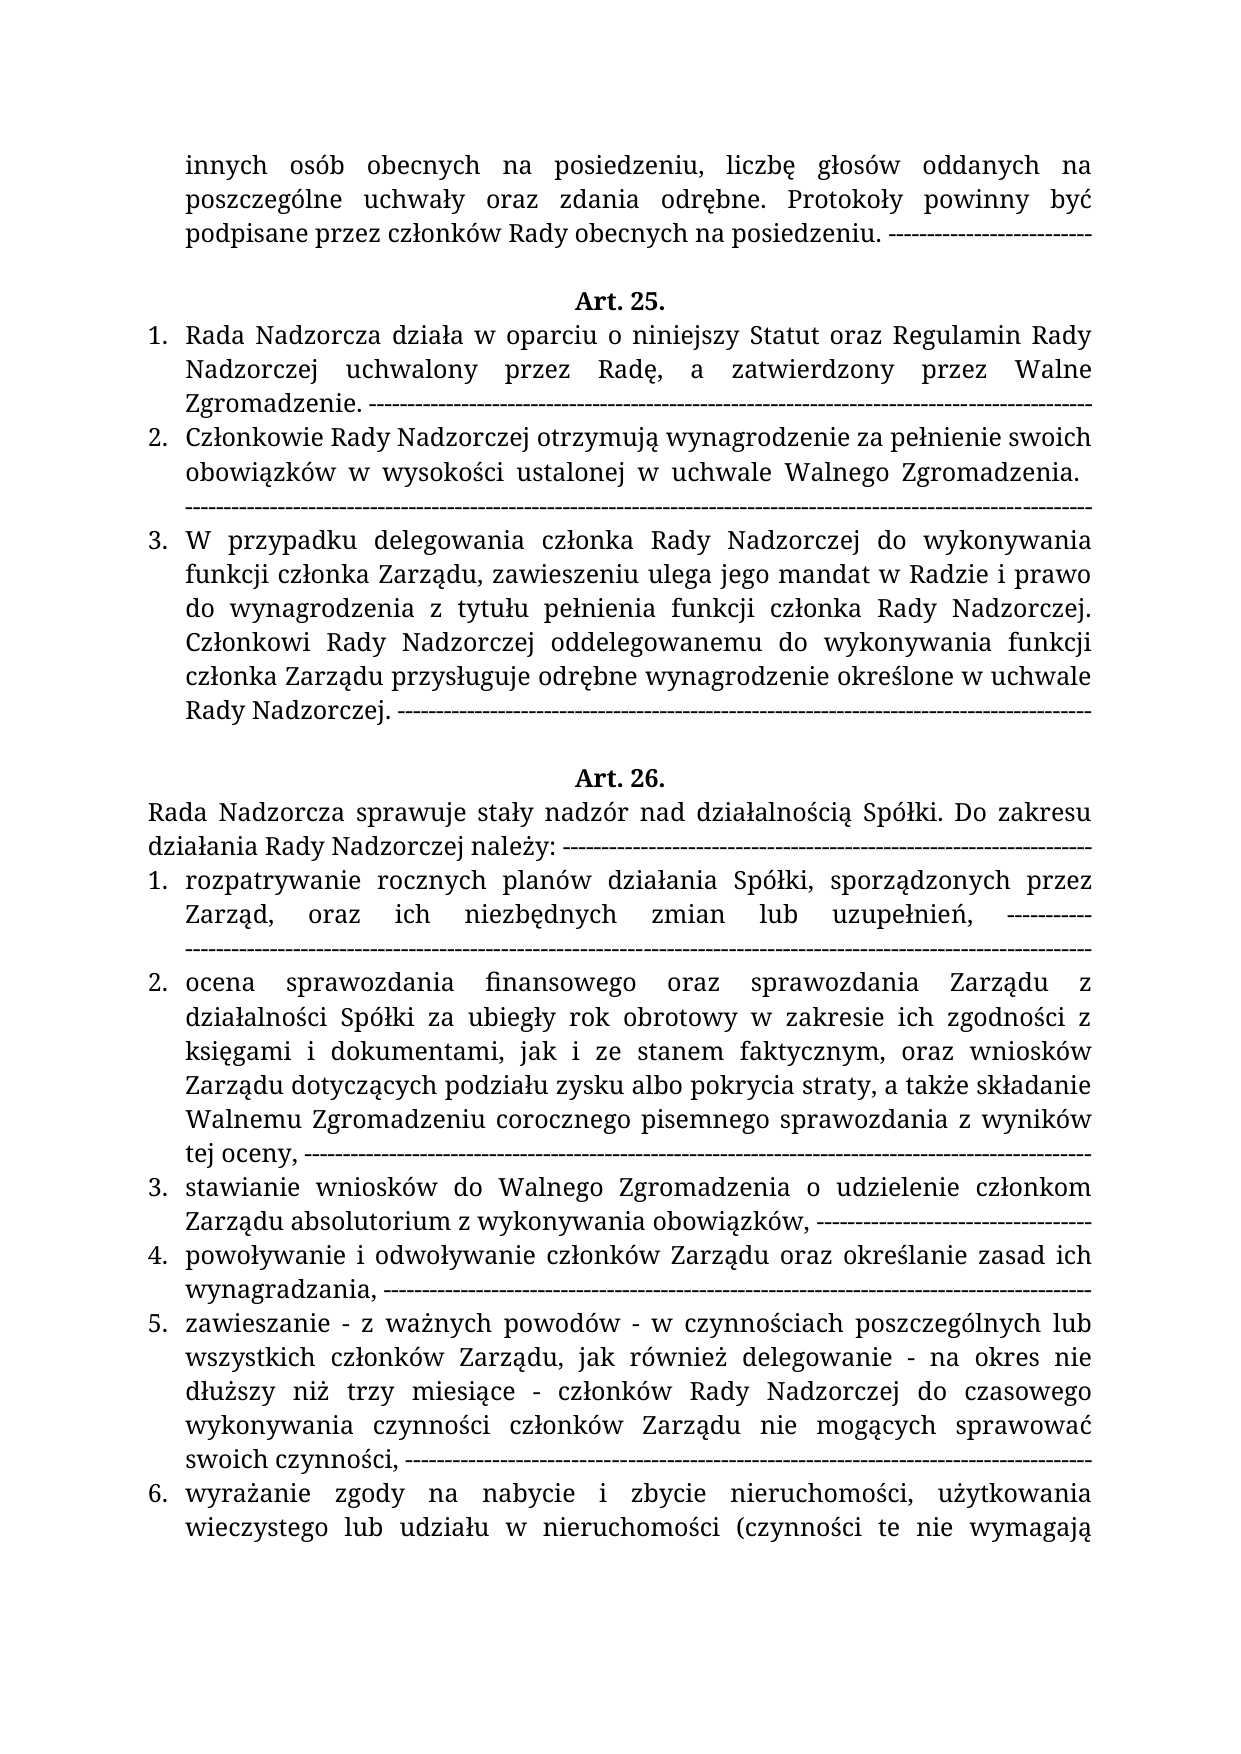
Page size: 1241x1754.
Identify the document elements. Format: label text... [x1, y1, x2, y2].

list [148, 148, 1093, 250]
text Art. 26. [148, 761, 1093, 795]
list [148, 1476, 1093, 1544]
list Rada Nadzorcza działa w oparciu o niniejszy Statut oraz Regulamin Rady Nadzorczej uchwalony przez Radę, a zatwierdzony przez Walne Zgromadzenie. ---------------- [148, 318, 1093, 420]
list zawieszanie - z ważnych powodów - w czynnościach poszczególnych lub wszystkich członków Zarządu, jak również delegowanie - na okres nie dłuższy niż trzy miesiące - członków Rady Nadzorczej do czasowego wykonywania czynności członków Zarządu nie mogących sprawować swoich czynności, ------------------------------------------------------------ [148, 1306, 1093, 1476]
text Rada Nadzorcza sprawuje stały nadzór nad działalnością Spółki. Do zakresu działania Rady Nadzorczej należy: ----------------------------------------- [148, 795, 1093, 863]
list powoływanie i odwoływanie członków Zarządu oraz określanie zasad ich wynagradzania, [148, 1238, 1093, 1306]
list rozpatrywanie rocznych planów działania Spółki, sporządzonych przez Zarząd, oraz ich niezbędnych zmian lub uzupełnień, ----------- ---------------------------------------------------------- [148, 863, 1093, 965]
list ocena sprawozdania finansowego oraz sprawozdania Zarządu z działalności Spółki za ubiegły rok obrotowy w zakresie ich zgodności z księgami i dokumentami, jak i ze stanem faktycznym, oraz wniosków Zarządu dotyczących podziału zysku albo pokrycia straty, a także składanie Walnemu Zgromadzeniu corocznego pisemnego sprawozdania z wyników tej oceny, [148, 965, 1093, 1169]
list W przypadku delegowania członka Rady Nadzorczej do wykonywania funkcji członka Zarządu, zawieszeniu ulega jego mandat w Radzie i prawo do wynagrodzenia z tytułu pełnienia funkcji członka Rady Nadzorczej. Członkowi Rady Nadzorczej oddelegowanemu do wykonywania funkcji członka Zarządu przysługuje odrębne wynagrodzenie określone w uchwale Rady Nadzorczej. [148, 522, 1093, 727]
list Członkowie Rady Nadzorczej otrzymują wynagrodzenie za pełnienie swoich obowiązków w wysokości ustalonej w uchwale Walnego Zgromadzenia. --------- [148, 420, 1093, 522]
list stawianie wniosków do Walnego Zgromadzenia o udzielenie członkom Zarządu absolutorium z wykonywania obowiązków, [148, 1169, 1093, 1238]
text Art. 25. [148, 284, 1093, 318]
